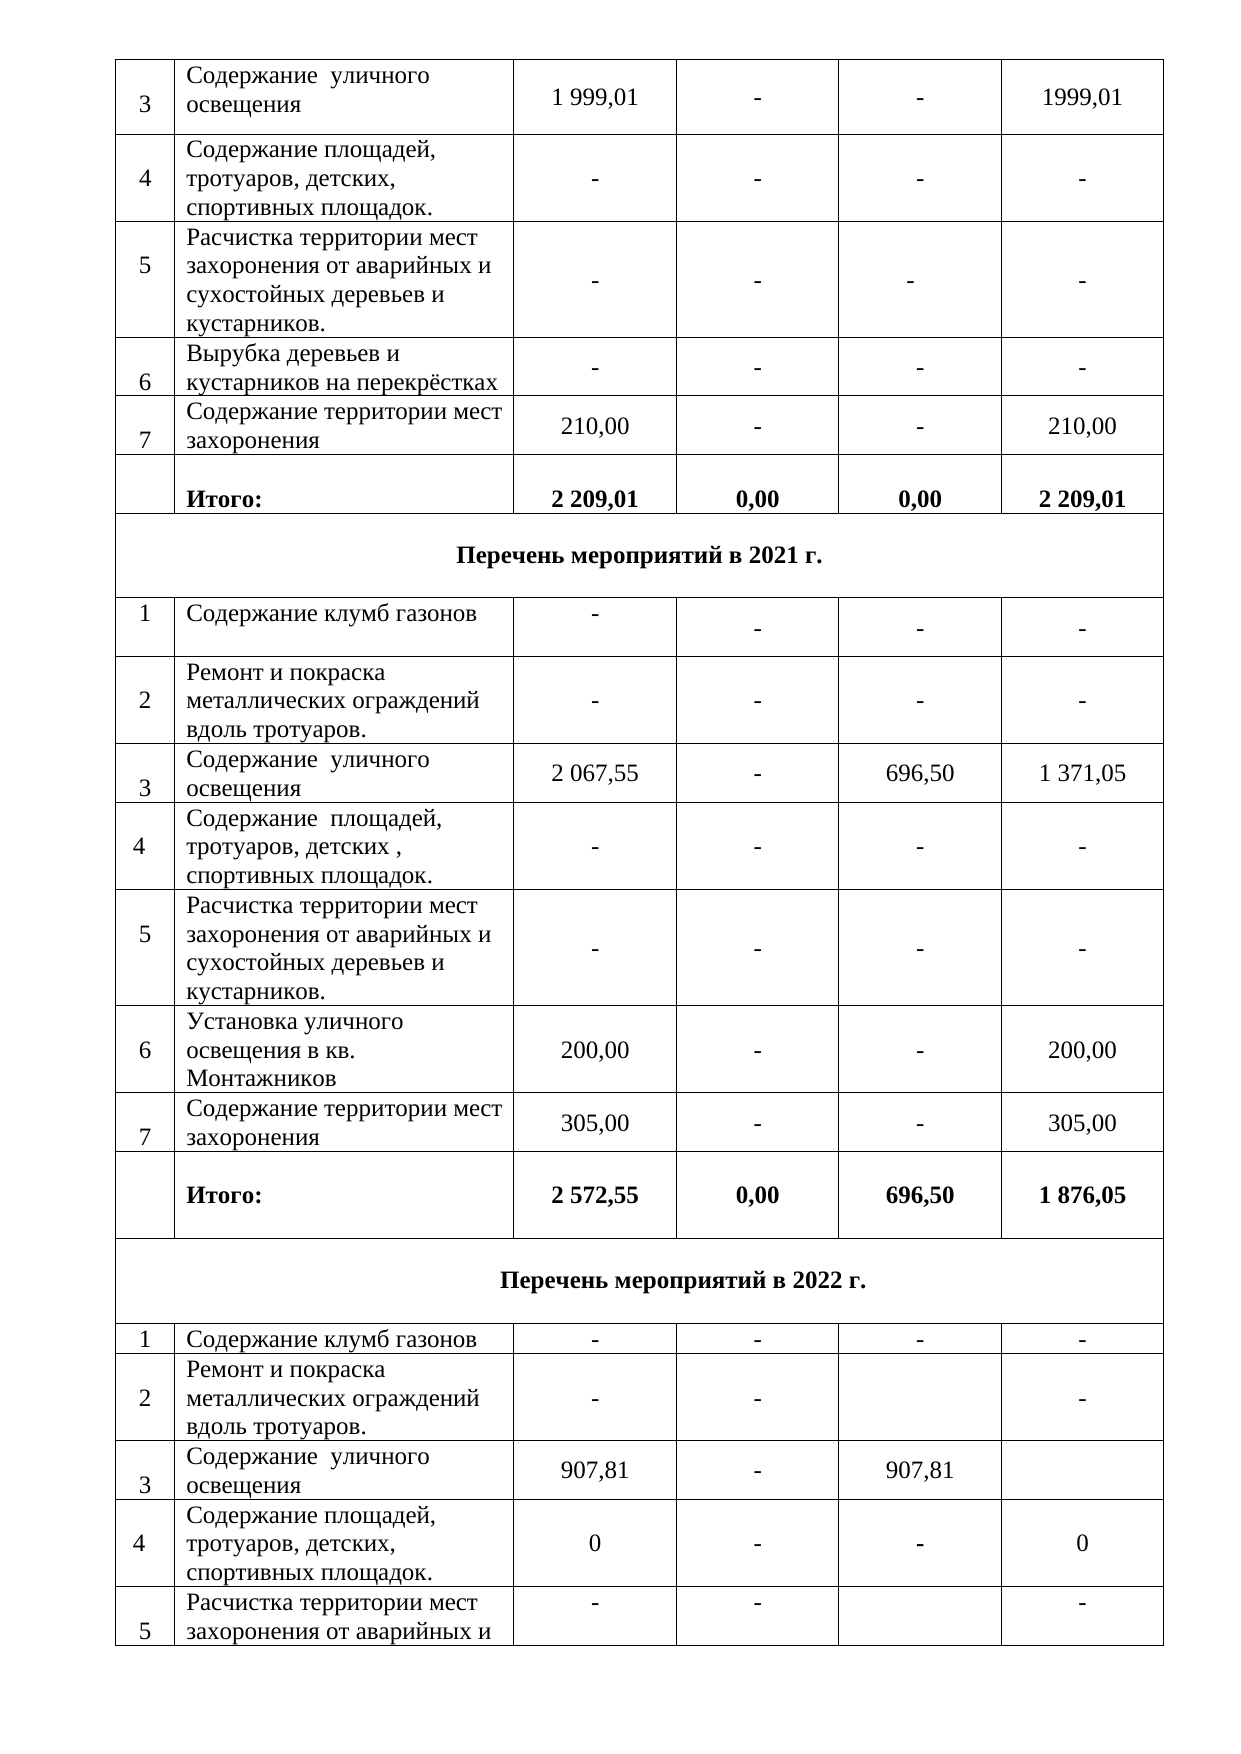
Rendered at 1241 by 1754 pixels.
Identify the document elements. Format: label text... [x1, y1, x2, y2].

table_cell Перечень мероприятий в 2022 г. [116, 1239, 1163, 1323]
table_cell - [677, 1441, 838, 1499]
table_cell Содержание площадей, тротуаров, детских, спортивных площадок. [175, 1500, 513, 1586]
table_cell - [839, 803, 1001, 889]
table_cell - [677, 890, 838, 1005]
table_cell - [1002, 1354, 1163, 1440]
table_cell - [839, 598, 1001, 656]
table_cell Установка уличного освещения в кв. Монтажников [175, 1006, 513, 1092]
table_cell - [677, 1500, 838, 1586]
table_cell 2 067,55 [514, 744, 676, 802]
table_cell 2 209,01 [514, 455, 676, 512]
table_cell - [677, 1587, 838, 1644]
table_cell - [839, 135, 1001, 221]
table_cell - [677, 396, 838, 454]
table_cell 3 [116, 60, 174, 133]
table_cell Содержание уличного освещения [175, 1441, 513, 1499]
table_cell - [1002, 338, 1163, 395]
table_cell 0,00 [839, 455, 1001, 512]
table_cell 4 [116, 135, 174, 221]
table_cell 0 [514, 1500, 676, 1586]
table_cell 4 [116, 803, 174, 889]
table_cell - [677, 135, 838, 221]
table_cell - [514, 1324, 676, 1353]
table_cell 0,00 [677, 455, 838, 512]
table_cell - [677, 1354, 838, 1440]
table_cell 210,00 [1002, 396, 1163, 454]
table_cell 696,50 [839, 744, 1001, 802]
table_cell 2 [116, 657, 174, 743]
table_cell [1002, 1441, 1163, 1499]
table_cell - [839, 396, 1001, 454]
table_cell - [514, 222, 676, 337]
table_cell [116, 1152, 174, 1238]
table_cell Содержание уличного освещения [175, 60, 513, 133]
table_cell 4 [116, 1500, 174, 1586]
table_cell 5 [116, 890, 174, 1005]
table_cell Ремонт и покраска металлических ограждений вдоль тротуаров. [175, 657, 513, 743]
table_cell 210,00 [514, 396, 676, 454]
table_cell - [1002, 803, 1163, 889]
table_cell [116, 455, 174, 512]
table_cell - [839, 1500, 1001, 1586]
table_cell 5 [116, 1587, 174, 1644]
table_cell 6 [116, 338, 174, 395]
table_cell - [677, 598, 838, 656]
table_cell 5 [116, 222, 174, 337]
table_cell 305,00 [514, 1093, 676, 1151]
table_cell - [677, 1324, 838, 1353]
table_cell - [1002, 598, 1163, 656]
table_cell - [1002, 890, 1163, 1005]
table_cell - [514, 890, 676, 1005]
table_cell - [514, 657, 676, 743]
table_cell - [1002, 657, 1163, 743]
table_cell - [839, 657, 1001, 743]
table_cell - [677, 222, 838, 337]
table_cell - [839, 890, 1001, 1005]
table_cell 0,00 [677, 1152, 838, 1238]
table_cell 1999,01 [1002, 60, 1163, 133]
table_cell Итого: [175, 455, 513, 512]
table_cell 2 209,01 [1002, 455, 1163, 512]
table_cell - [514, 338, 676, 395]
table_cell 2 572,55 [514, 1152, 676, 1238]
table_cell Содержание площадей, тротуаров, детских, спортивных площадок. [175, 135, 513, 221]
table_cell [839, 1354, 1001, 1440]
table_cell Содержание территории мест захоронения [175, 1093, 513, 1151]
table_cell 200,00 [1002, 1006, 1163, 1092]
table_cell 1 [116, 1324, 174, 1353]
table_cell Расчистка территории мест захоронения от аварийных и сухостойных деревьев и кустарников. [175, 222, 513, 337]
table_cell 0 [1002, 1500, 1163, 1586]
table_cell 2 [116, 1354, 174, 1440]
table_cell - [677, 1093, 838, 1151]
table_cell - [677, 338, 838, 395]
table_cell 3 [116, 744, 174, 802]
table_cell 1 [116, 598, 174, 656]
table_cell [839, 1587, 1001, 1644]
table_cell - [514, 1587, 676, 1644]
table_cell - [677, 803, 838, 889]
table_cell Ремонт и покраска металлических ограждений вдоль тротуаров. [175, 1354, 513, 1440]
table_cell 7 [116, 396, 174, 454]
table_cell - [677, 744, 838, 802]
table_cell - [839, 60, 1001, 133]
table_cell - [514, 135, 676, 221]
table_cell 1 876,05 [1002, 1152, 1163, 1238]
table_cell Итого: [175, 1152, 513, 1238]
table_cell 305,00 [1002, 1093, 1163, 1151]
table_cell 907,81 [839, 1441, 1001, 1499]
table_cell - [514, 598, 676, 656]
table_cell 1 999,01 [514, 60, 676, 133]
table_cell Содержание клумб газонов [175, 598, 513, 656]
table_cell Вырубка деревьев и кустарников на перекрёстках [175, 338, 513, 395]
table_cell - [839, 1093, 1001, 1151]
table_cell - [839, 1324, 1001, 1353]
table_cell 3 [116, 1441, 174, 1499]
table_cell 907,81 [514, 1441, 676, 1499]
table_cell - [1002, 1324, 1163, 1353]
table_cell - [839, 222, 1001, 337]
table_cell Содержание площадей, тротуаров, детских , спортивных площадок. [175, 803, 513, 889]
table_cell 200,00 [514, 1006, 676, 1092]
table_cell - [839, 338, 1001, 395]
table_cell Расчистка территории мест захоронения от аварийных и сухостойных деревьев и кустарников. [175, 890, 513, 1005]
table_cell - [1002, 135, 1163, 221]
table_cell - [514, 1354, 676, 1440]
table_cell - [1002, 1587, 1163, 1644]
table_cell Содержание территории мест захоронения [175, 396, 513, 454]
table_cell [175, 1587, 513, 1644]
table_cell - [514, 803, 676, 889]
table_cell Содержание уличного освещения [175, 744, 513, 802]
table_cell 7 [116, 1093, 174, 1151]
table_cell - [839, 1006, 1001, 1092]
table_cell - [677, 1006, 838, 1092]
table_cell 696,50 [839, 1152, 1001, 1238]
table_cell Содержание клумб газонов [175, 1324, 513, 1353]
table_cell - [677, 60, 838, 133]
table_cell 1 371,05 [1002, 744, 1163, 802]
table_cell Перечень мероприятий в 2021 г. [116, 514, 1163, 597]
table_cell - [1002, 222, 1163, 337]
table_cell - [677, 657, 838, 743]
table_cell 6 [116, 1006, 174, 1092]
